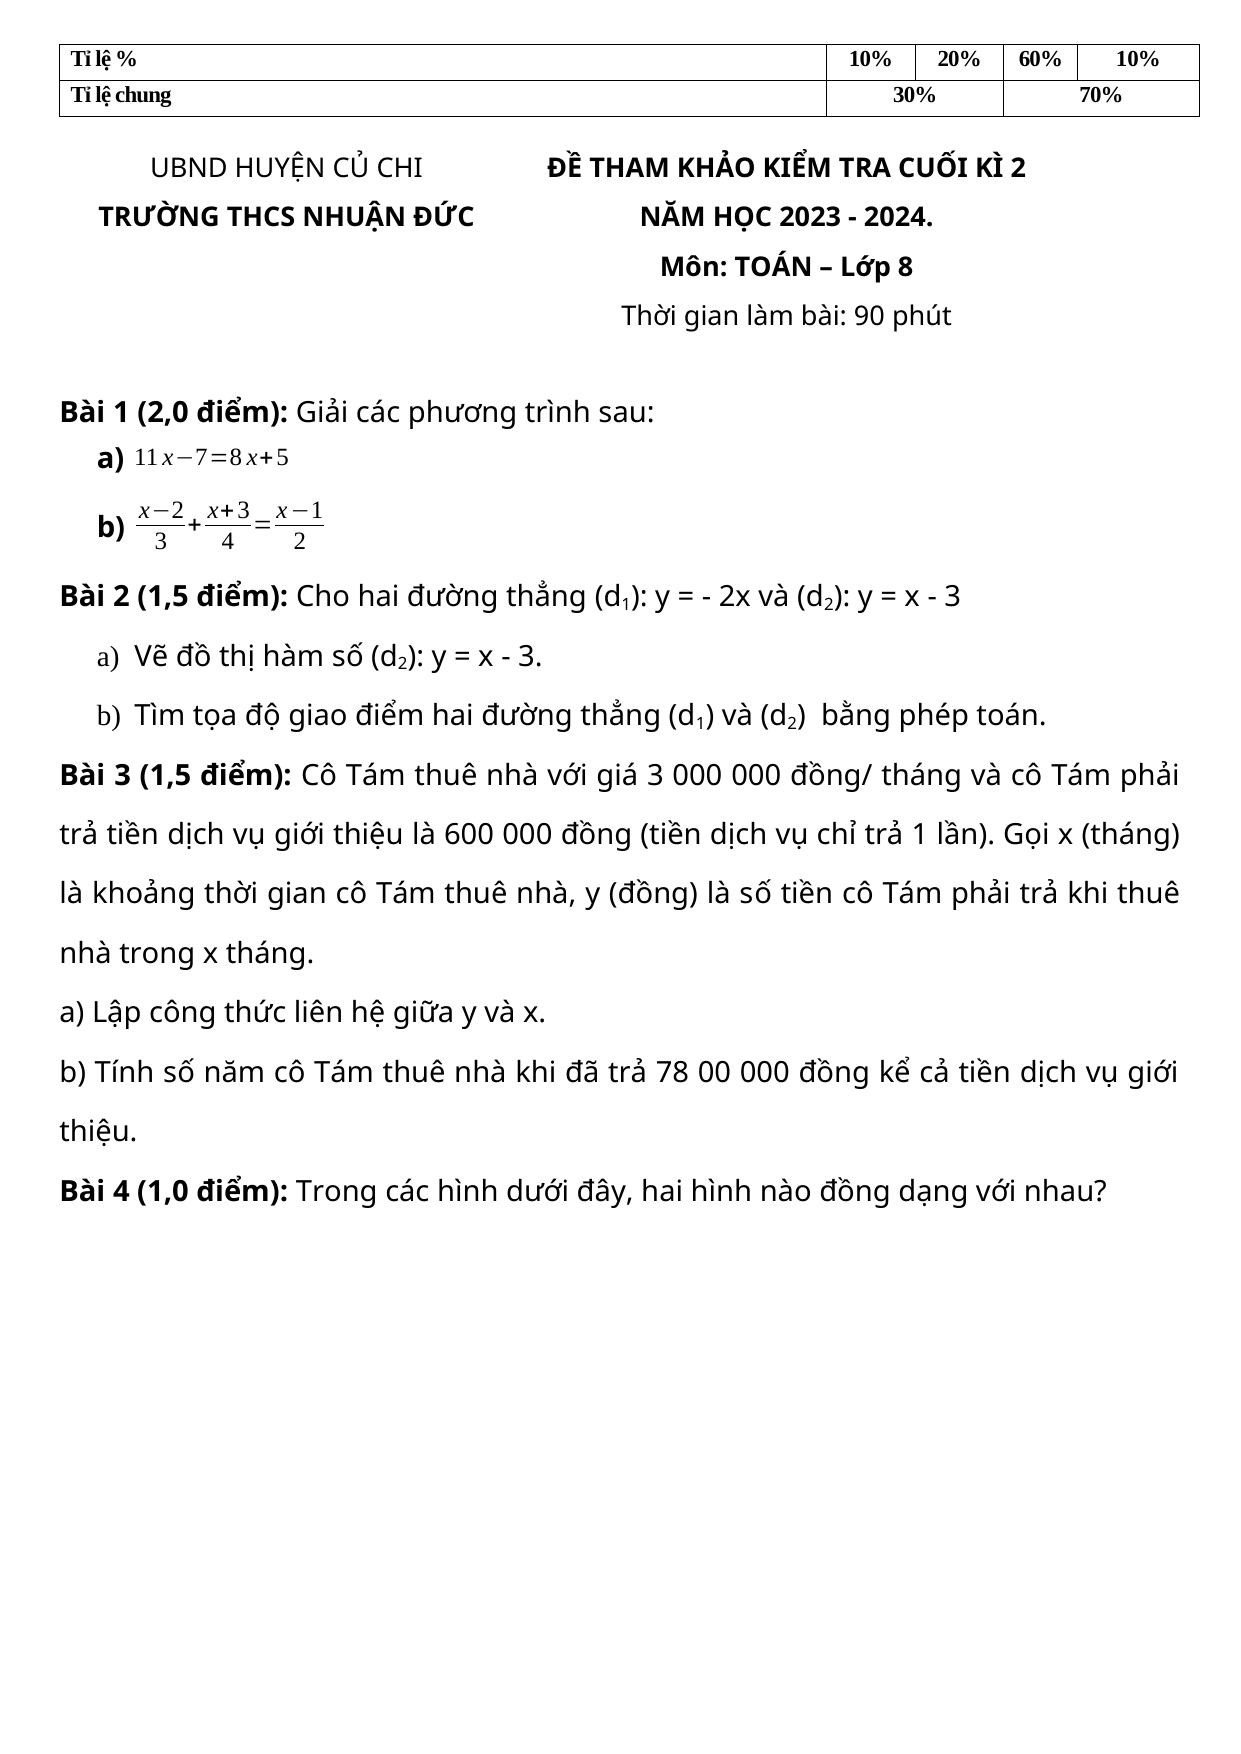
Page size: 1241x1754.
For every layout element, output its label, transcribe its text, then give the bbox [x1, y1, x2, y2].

table_cell 30% [827, 81, 1003, 116]
text Bài 4 (1,0 điểm): Trong các hình dưới đây, hai hình nào đồng dạng với nhau? [59, 1170, 1181, 1210]
table_cell Tỉ lệ chung [60, 81, 826, 116]
table_cell 20% [916, 45, 1003, 80]
table_cell 70% [1004, 81, 1199, 116]
table_cell 10% [1078, 45, 1199, 80]
table_cell Tỉ lệ % [60, 45, 826, 80]
text b) Tính số năm cô Tám thuê nhà khi đã trả 78 00 000 đồng kể cả tiền dịch vụ giới thiệu. [59, 1051, 1181, 1150]
text Bài 2 (1,5 điểm): Cho hai đường thẳng (d1): y = - 2x và (d2): y = x - 3 [59, 575, 1181, 615]
table_cell 60% [1004, 45, 1077, 80]
list Tìm tọa độ giao điểm hai đường thẳng (d1) và (d2) bằng phép toán. [97, 694, 1181, 734]
table_header ĐỀ THAM KHẢO KIỂM TRA CUỐI KÌ 2 NĂM HỌC 2023 - 2024. Môn: TOÁN – Lớp 8 Thời gian làm bài: 90 phút [513, 149, 1060, 346]
text Bài 3 (1,5 điểm): Cô Tám thuê nhà với giá 3 000 000 đồng/ tháng và cô Tám phải trả tiền dịch vụ giới thiệu là 600 000 đồng (tiền dịch vụ chỉ trả 1 lần). Gọi x (tháng) là khoảng thời gian cô Tám thuê nhà, y (đồng) là số tiền cô Tám phải trả khi thuê nhà trong x tháng. [59, 754, 1181, 972]
text Bài 1 (2,0 điểm): Giải các phương trình sau: [59, 392, 1181, 431]
table_cell 10% [827, 45, 915, 80]
list Vẽ đồ thị hàm số (d2): y = x - 3. [97, 635, 1181, 674]
text a) Lập công thức liên hệ giữa y và x. [59, 992, 1181, 1031]
table_header UBND HUYỆN CỦ CHI TRƯỜNG THCS NHUẬN ĐỨC [59, 149, 513, 346]
